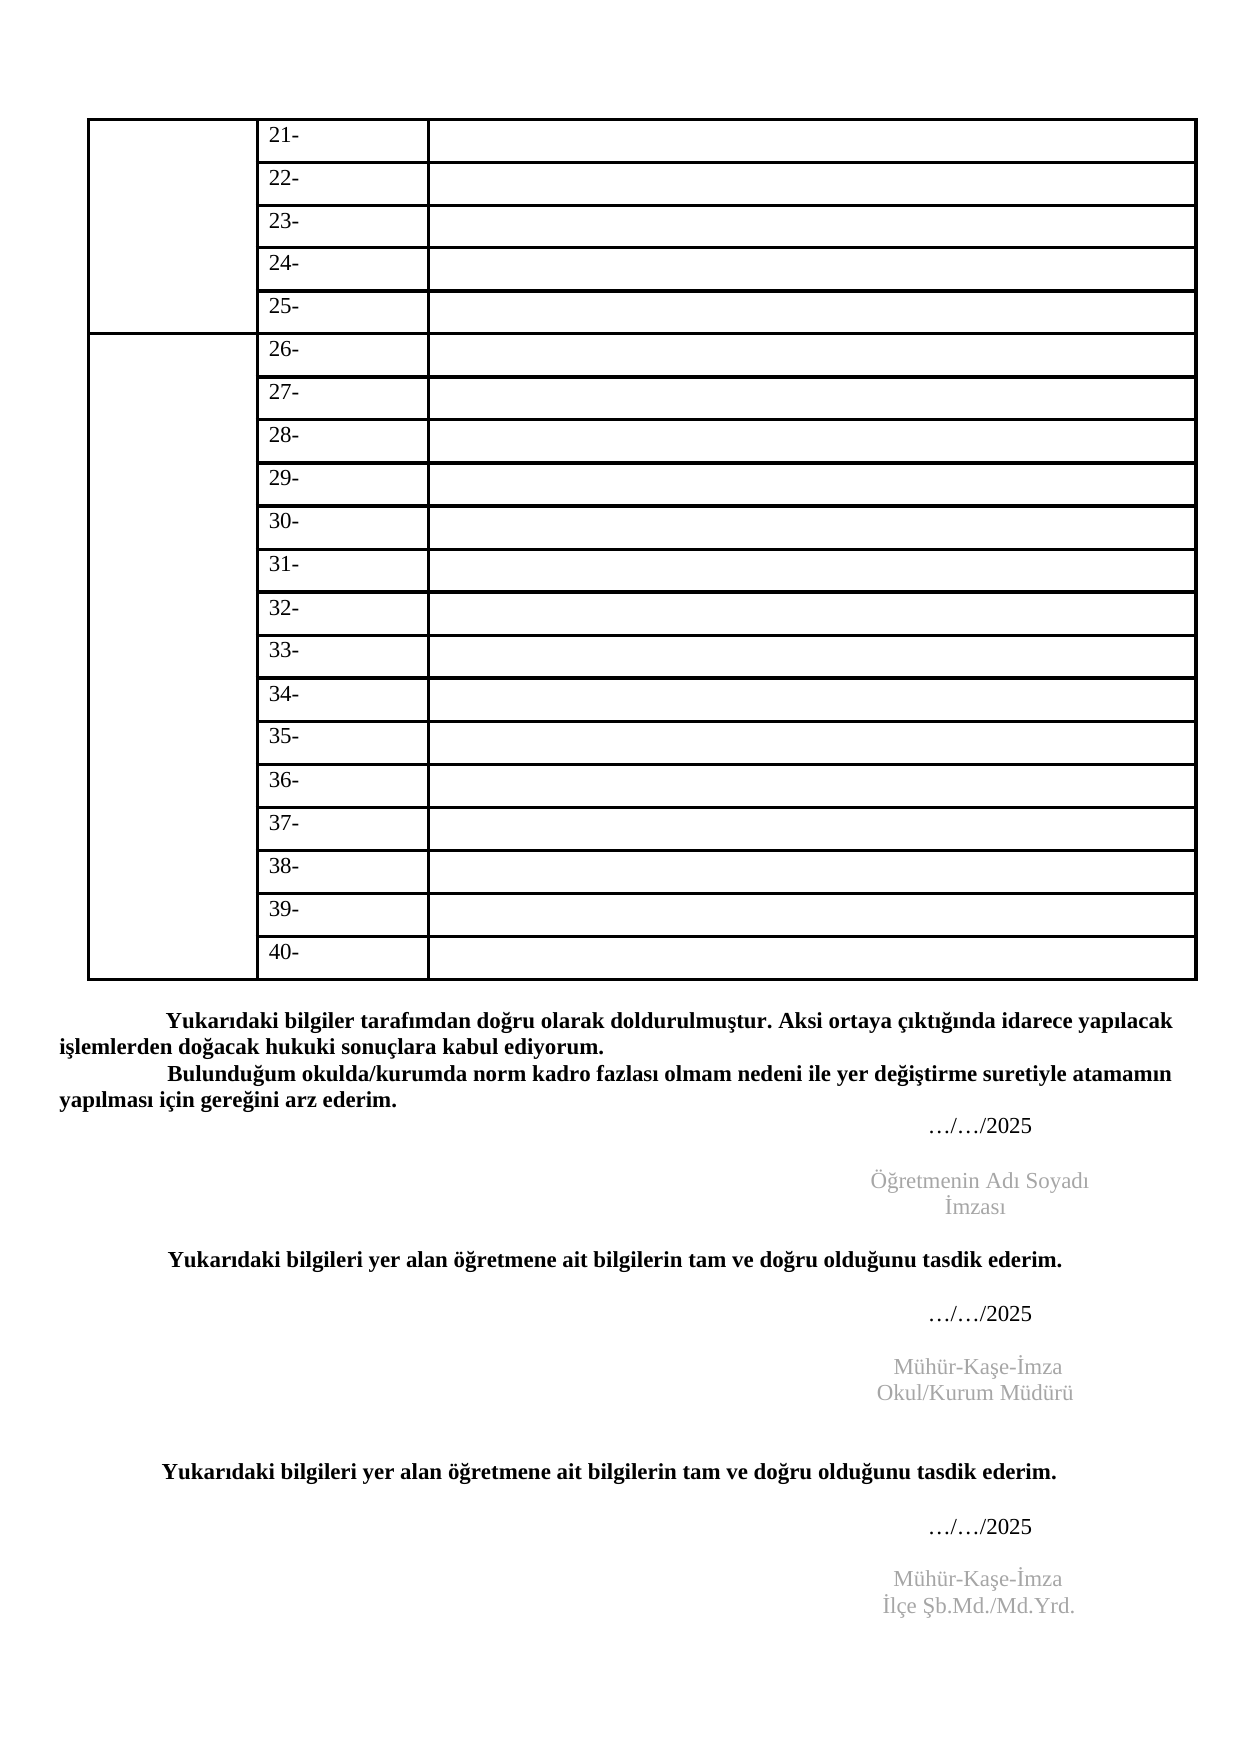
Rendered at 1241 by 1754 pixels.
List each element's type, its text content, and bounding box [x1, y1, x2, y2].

table_cell [430, 809, 1194, 848]
table_cell [430, 421, 1194, 461]
table_cell 33- [259, 637, 427, 676]
table_cell 26- [259, 335, 427, 375]
table_cell 37- [259, 809, 427, 848]
text Yukarıdaki bilgileri yer alan öğretmene ait bilgilerin tam ve doğru olduğunu tasdik ederim. [133, 1458, 1211, 1485]
table_cell 22- [259, 164, 427, 204]
text Bulunduğum okulda/kurumda norm kadro fazlası olmam nedeni ile yer değiştirme suretiyle atamamın yapılması için gereğini arz ederim. [59, 1060, 1211, 1112]
table_cell [430, 508, 1194, 547]
table_cell 23- [259, 207, 427, 246]
table_cell 36- [259, 766, 427, 806]
table_cell [430, 895, 1194, 934]
table_cell 25- [259, 293, 427, 332]
text Yukarıdaki bilgiler tarafımdan doğru olarak doldurulmuştur. Aksi ortaya çıktığında idarece yapılacak [165, 1007, 1211, 1033]
text Yukarıdaki bilgileri yer alan öğretmene ait bilgilerin tam ve doğru olduğunu tasdik ederim. [59, 1246, 1211, 1272]
table_cell [430, 723, 1194, 762]
text Mühür-Kaşe-İmza İlçe Şb.Md./Md.Yrd. [59, 1566, 1211, 1618]
table_cell 31- [259, 551, 427, 590]
table_cell 24- [259, 249, 427, 289]
text …/…/2025 [59, 1112, 1211, 1139]
table_cell 40- [259, 938, 427, 978]
table_cell [430, 766, 1194, 806]
text İmzası [59, 1193, 1211, 1219]
table_cell 35- [259, 723, 427, 762]
table_cell 21- [259, 121, 427, 161]
text Öğretmenin Adı Soyadı [797, 1167, 1211, 1193]
table_cell [90, 335, 256, 978]
table_cell 29- [259, 465, 427, 504]
table_cell [430, 637, 1194, 676]
text …/…/2025 [59, 1485, 1211, 1539]
table_cell 28- [259, 421, 427, 461]
table_cell [430, 335, 1194, 375]
table_cell [430, 249, 1194, 289]
table_cell [430, 121, 1194, 161]
table_cell [430, 551, 1194, 590]
table_cell [430, 852, 1194, 892]
table_cell 39- [259, 895, 427, 934]
table_cell [430, 164, 1194, 204]
table_cell 38- [259, 852, 427, 892]
table_cell 27- [259, 379, 427, 418]
table_cell [430, 594, 1194, 633]
table_cell [430, 465, 1194, 504]
table_cell [430, 207, 1194, 246]
table_cell [430, 379, 1194, 418]
text …/…/2025 [59, 1272, 1211, 1327]
table_cell [430, 938, 1194, 978]
text Mühür-Kaşe-İmza Okul/Kurum Müdürü [59, 1353, 1211, 1406]
table_cell 30- [259, 508, 427, 547]
table_cell [430, 293, 1194, 332]
table_cell [430, 680, 1194, 719]
text işlemlerden doğacak hukuki sonuçlara kabul ediyorum. [59, 1033, 1211, 1060]
table_cell 34- [259, 680, 427, 719]
table_cell 32- [259, 594, 427, 633]
